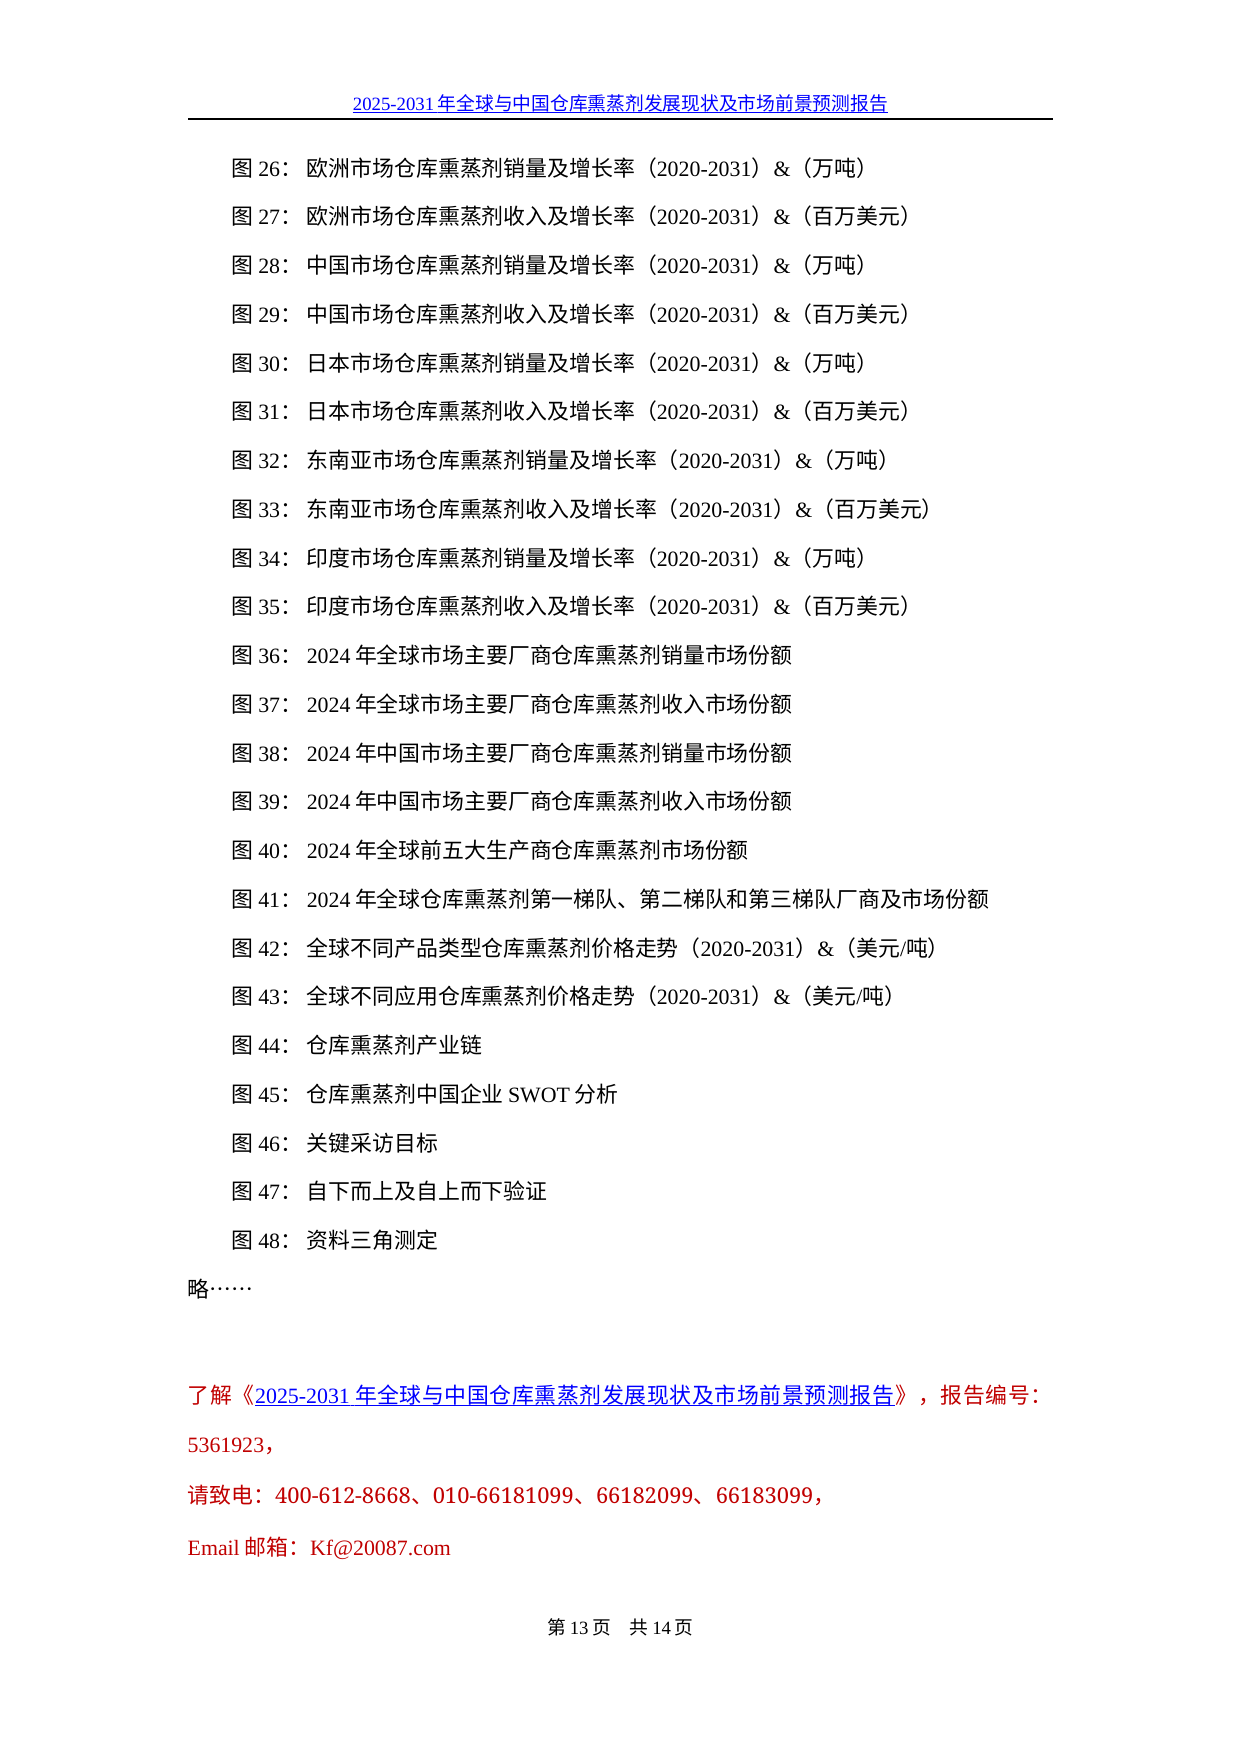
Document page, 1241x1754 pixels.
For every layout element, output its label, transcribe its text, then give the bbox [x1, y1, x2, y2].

text Email邮箱：Kf@20087.com [187, 1530, 1053, 1562]
text 请致电：400-612-8668、010-66181099、66182099、66183099， [187, 1478, 1053, 1511]
text 了解《2025-2031年全球与中国仓库熏蒸剂发展现状及市场前景预测报告》，报告编号：5361923， [187, 1378, 1053, 1459]
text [187, 150, 1053, 1304]
